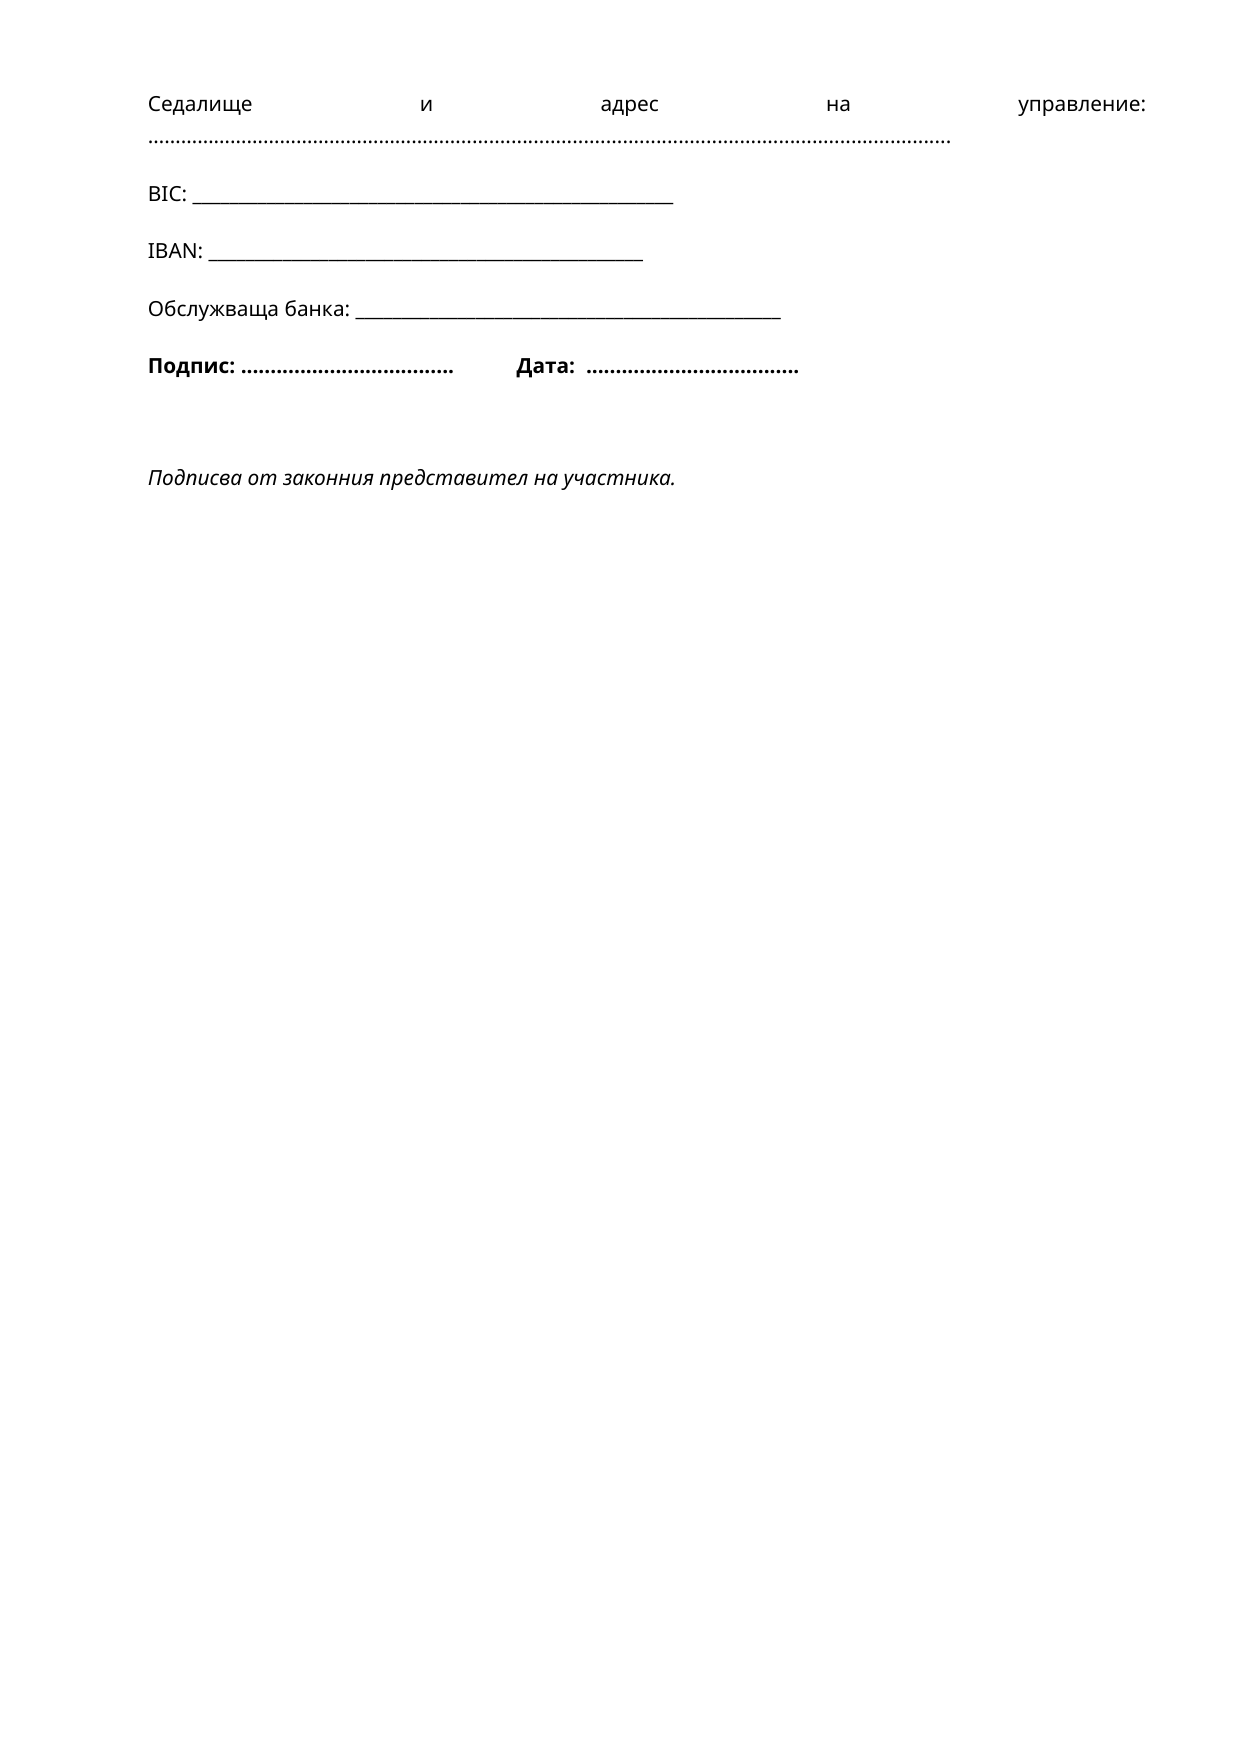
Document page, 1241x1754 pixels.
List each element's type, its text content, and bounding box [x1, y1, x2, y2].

text BIC: ____________________________________________________ [148, 179, 1146, 207]
text Подписва от законния представител на участника. [148, 463, 1146, 491]
text IBAN: _______________________________________________ [148, 236, 1146, 265]
text Седалище и адрес на управление: …………………………………………………........................................................................................ [148, 89, 1146, 150]
text Обслужваща банка: ______________________________________________ [148, 294, 1146, 322]
text Подпис: .................................... Дата: .................................... [148, 352, 1146, 380]
